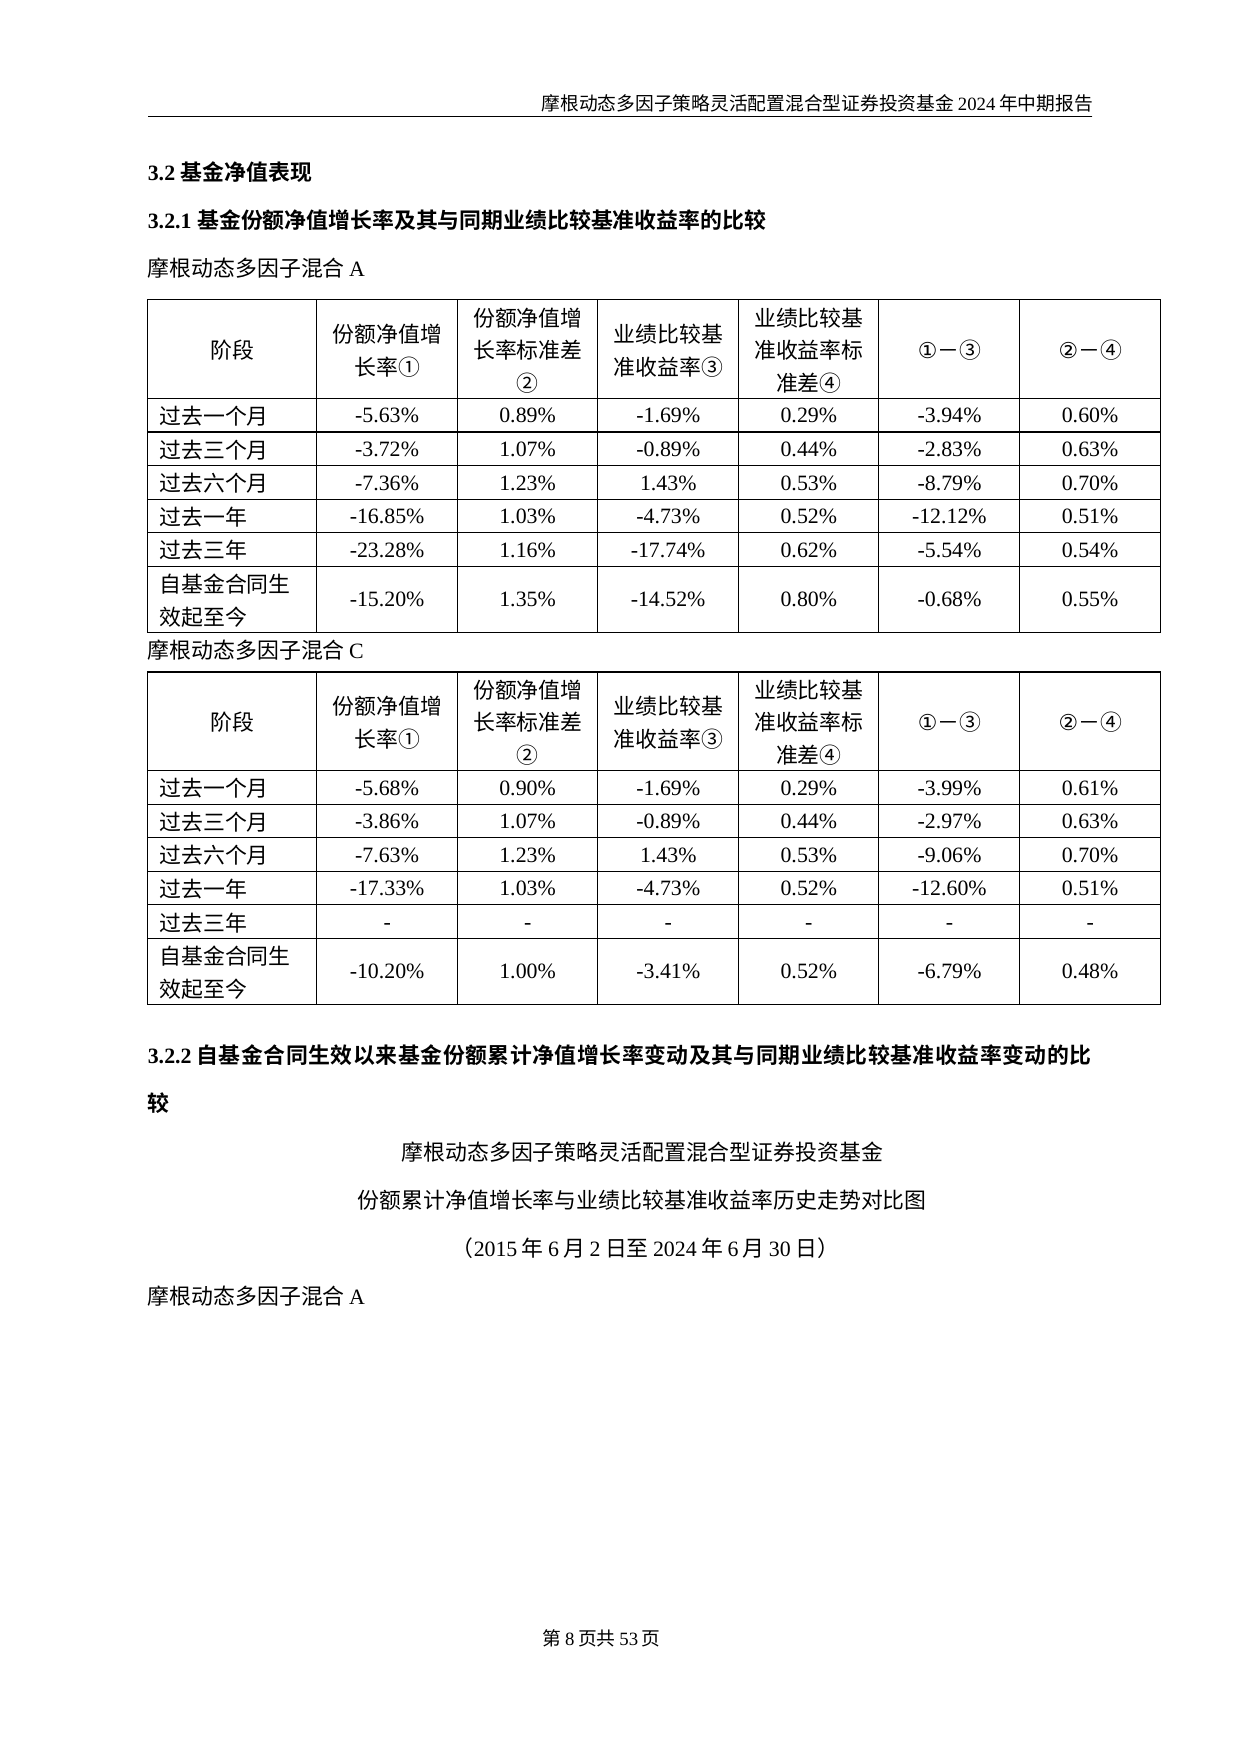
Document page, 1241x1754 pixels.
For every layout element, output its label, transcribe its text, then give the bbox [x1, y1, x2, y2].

table_cell -3.41% [598, 939, 738, 1004]
text 3.2.2自基金合同生效以来基金份额累计净值增长率变动及其与同期业绩比较基准收益率变动的比较 [148, 1037, 1092, 1118]
subtitle 3.2 基金净值表现 [148, 154, 1092, 187]
table_header ①－③ [879, 300, 1019, 398]
table_cell 0.55% [1020, 567, 1160, 632]
table_cell 过去一年 [148, 500, 316, 532]
table_cell -7.36% [317, 466, 457, 498]
table_cell 0.61% [1020, 771, 1160, 803]
table_cell 0.53% [739, 838, 878, 871]
table_cell 0.63% [1020, 433, 1160, 465]
table_cell -17.33% [317, 872, 457, 904]
table_header 份额净值增长率① [317, 673, 457, 770]
table_cell 0.70% [1020, 466, 1160, 498]
table_cell -12.60% [879, 872, 1019, 904]
table_cell 0.44% [739, 433, 878, 465]
table_header 业绩比较基准收益率③ [598, 673, 738, 770]
table_cell 1.23% [458, 466, 597, 498]
table_cell 0.63% [1020, 805, 1160, 837]
table_cell 1.07% [458, 433, 597, 465]
text （2015年6月2日至2024年6月30日） [148, 1231, 1092, 1263]
table_cell 1.35% [458, 567, 597, 632]
table_cell 0.52% [739, 939, 878, 1004]
table_header 份额净值增长率① [317, 300, 457, 398]
table_cell 1.07% [458, 805, 597, 837]
table_cell 过去六个月 [148, 838, 316, 871]
table_header ①－③ [879, 673, 1019, 770]
table_cell 过去三年 [148, 533, 316, 566]
table_cell -3.86% [317, 805, 457, 837]
table_cell -5.68% [317, 771, 457, 803]
text 摩根动态多因子混合A [148, 251, 1092, 283]
table_cell 0.90% [458, 771, 597, 803]
table_cell 过去六个月 [148, 466, 316, 498]
table_cell 0.52% [739, 500, 878, 532]
table_cell 0.89% [458, 399, 597, 431]
table_cell 过去三年 [148, 905, 316, 938]
table_cell 1.03% [458, 500, 597, 532]
table_cell -0.89% [598, 805, 738, 837]
table_cell 过去一个月 [148, 771, 316, 803]
table_cell -17.74% [598, 533, 738, 566]
table_cell - [458, 905, 597, 938]
table_cell -16.85% [317, 500, 457, 532]
table_cell 0.51% [1020, 872, 1160, 904]
table_cell 0.29% [739, 771, 878, 803]
table_cell -14.52% [598, 567, 738, 632]
table_cell 1.43% [598, 838, 738, 871]
table_cell 自基金合同生效起至今 [148, 939, 316, 1004]
table_cell 1.16% [458, 533, 597, 566]
table_cell 过去一年 [148, 872, 316, 904]
table_cell 1.43% [598, 466, 738, 498]
table_header ②－④ [1020, 673, 1160, 770]
table_cell 0.44% [739, 805, 878, 837]
table_cell 0.51% [1020, 500, 1160, 532]
table_cell -7.63% [317, 838, 457, 871]
table_header 份额净值增长率标准差② [458, 300, 597, 398]
table_cell 1.00% [458, 939, 597, 1004]
table_cell 0.62% [739, 533, 878, 566]
table_cell 过去一个月 [148, 399, 316, 431]
table_header 业绩比较基准收益率标准差④ [739, 300, 878, 398]
table_header 份额净值增长率标准差② [458, 673, 597, 770]
table_cell -8.79% [879, 466, 1019, 498]
table_cell 0.60% [1020, 399, 1160, 431]
table_cell -5.54% [879, 533, 1019, 566]
table_cell 过去三个月 [148, 805, 316, 837]
table_cell -0.89% [598, 433, 738, 465]
table_cell 过去三个月 [148, 433, 316, 465]
table_header 阶段 [148, 673, 316, 770]
table_cell 1.03% [458, 872, 597, 904]
text 摩根动态多因子混合A [148, 1278, 1092, 1311]
text 摩根动态多因子策略灵活配置混合型证券投资基金 [148, 1134, 1092, 1167]
table_cell 0.80% [739, 567, 878, 632]
table_cell -4.73% [598, 500, 738, 532]
table_cell 自基金合同生效起至今 [148, 567, 316, 632]
table_cell -6.79% [879, 939, 1019, 1004]
table_cell 0.70% [1020, 838, 1160, 871]
table_cell -1.69% [598, 399, 738, 431]
table_header ②－④ [1020, 300, 1160, 398]
table_cell 0.52% [739, 872, 878, 904]
text 份额累计净值增长率与业绩比较基准收益率历史走势对比图 [148, 1183, 1092, 1215]
text 3.2.1 基金份额净值增长率及其与同期业绩比较基准收益率的比较 [148, 203, 1092, 235]
table_cell - [1020, 905, 1160, 938]
table_cell -15.20% [317, 567, 457, 632]
table_cell - [598, 905, 738, 938]
table_cell 1.23% [458, 838, 597, 871]
table_cell -3.72% [317, 433, 457, 465]
table_header 业绩比较基准收益率③ [598, 300, 738, 398]
table_cell -4.73% [598, 872, 738, 904]
table_cell -5.63% [317, 399, 457, 431]
table_cell 0.48% [1020, 939, 1160, 1004]
table_cell -9.06% [879, 838, 1019, 871]
table_cell -23.28% [317, 533, 457, 566]
table_cell 0.53% [739, 466, 878, 498]
table_cell -3.99% [879, 771, 1019, 803]
table_cell -2.83% [879, 433, 1019, 465]
table_cell -2.97% [879, 805, 1019, 837]
text 摩根动态多因子混合C [148, 633, 1092, 665]
table_cell -0.68% [879, 567, 1019, 632]
table_header 阶段 [148, 300, 316, 398]
table_cell - [879, 905, 1019, 938]
table_cell -12.12% [879, 500, 1019, 532]
table_cell - [317, 905, 457, 938]
table_cell - [739, 905, 878, 938]
table_cell -1.69% [598, 771, 738, 803]
table_cell -10.20% [317, 939, 457, 1004]
table_cell -3.94% [879, 399, 1019, 431]
table_cell 0.54% [1020, 533, 1160, 566]
table_header 业绩比较基准收益率标准差④ [739, 673, 878, 770]
table_cell 0.29% [739, 399, 878, 431]
